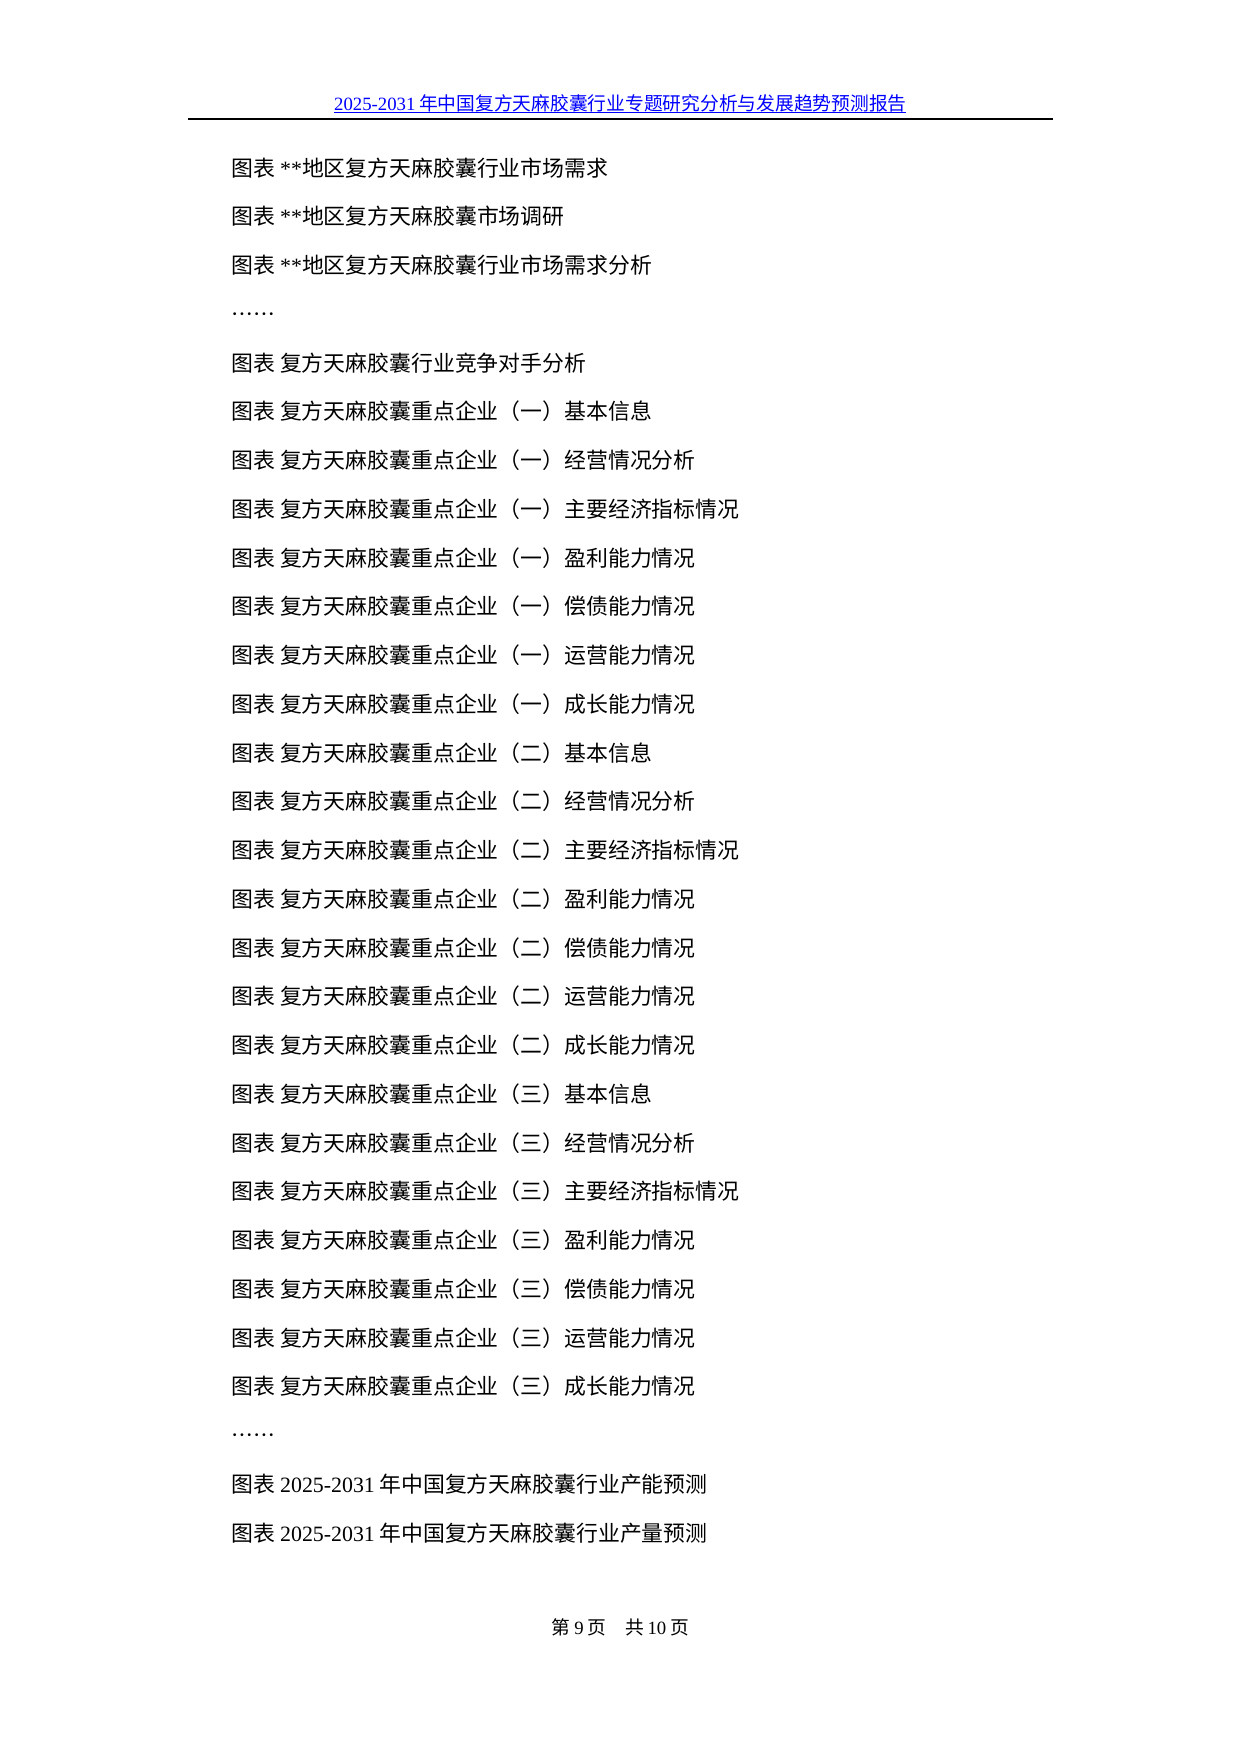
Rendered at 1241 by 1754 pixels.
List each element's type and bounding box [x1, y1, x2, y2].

text [187, 150, 1053, 1548]
